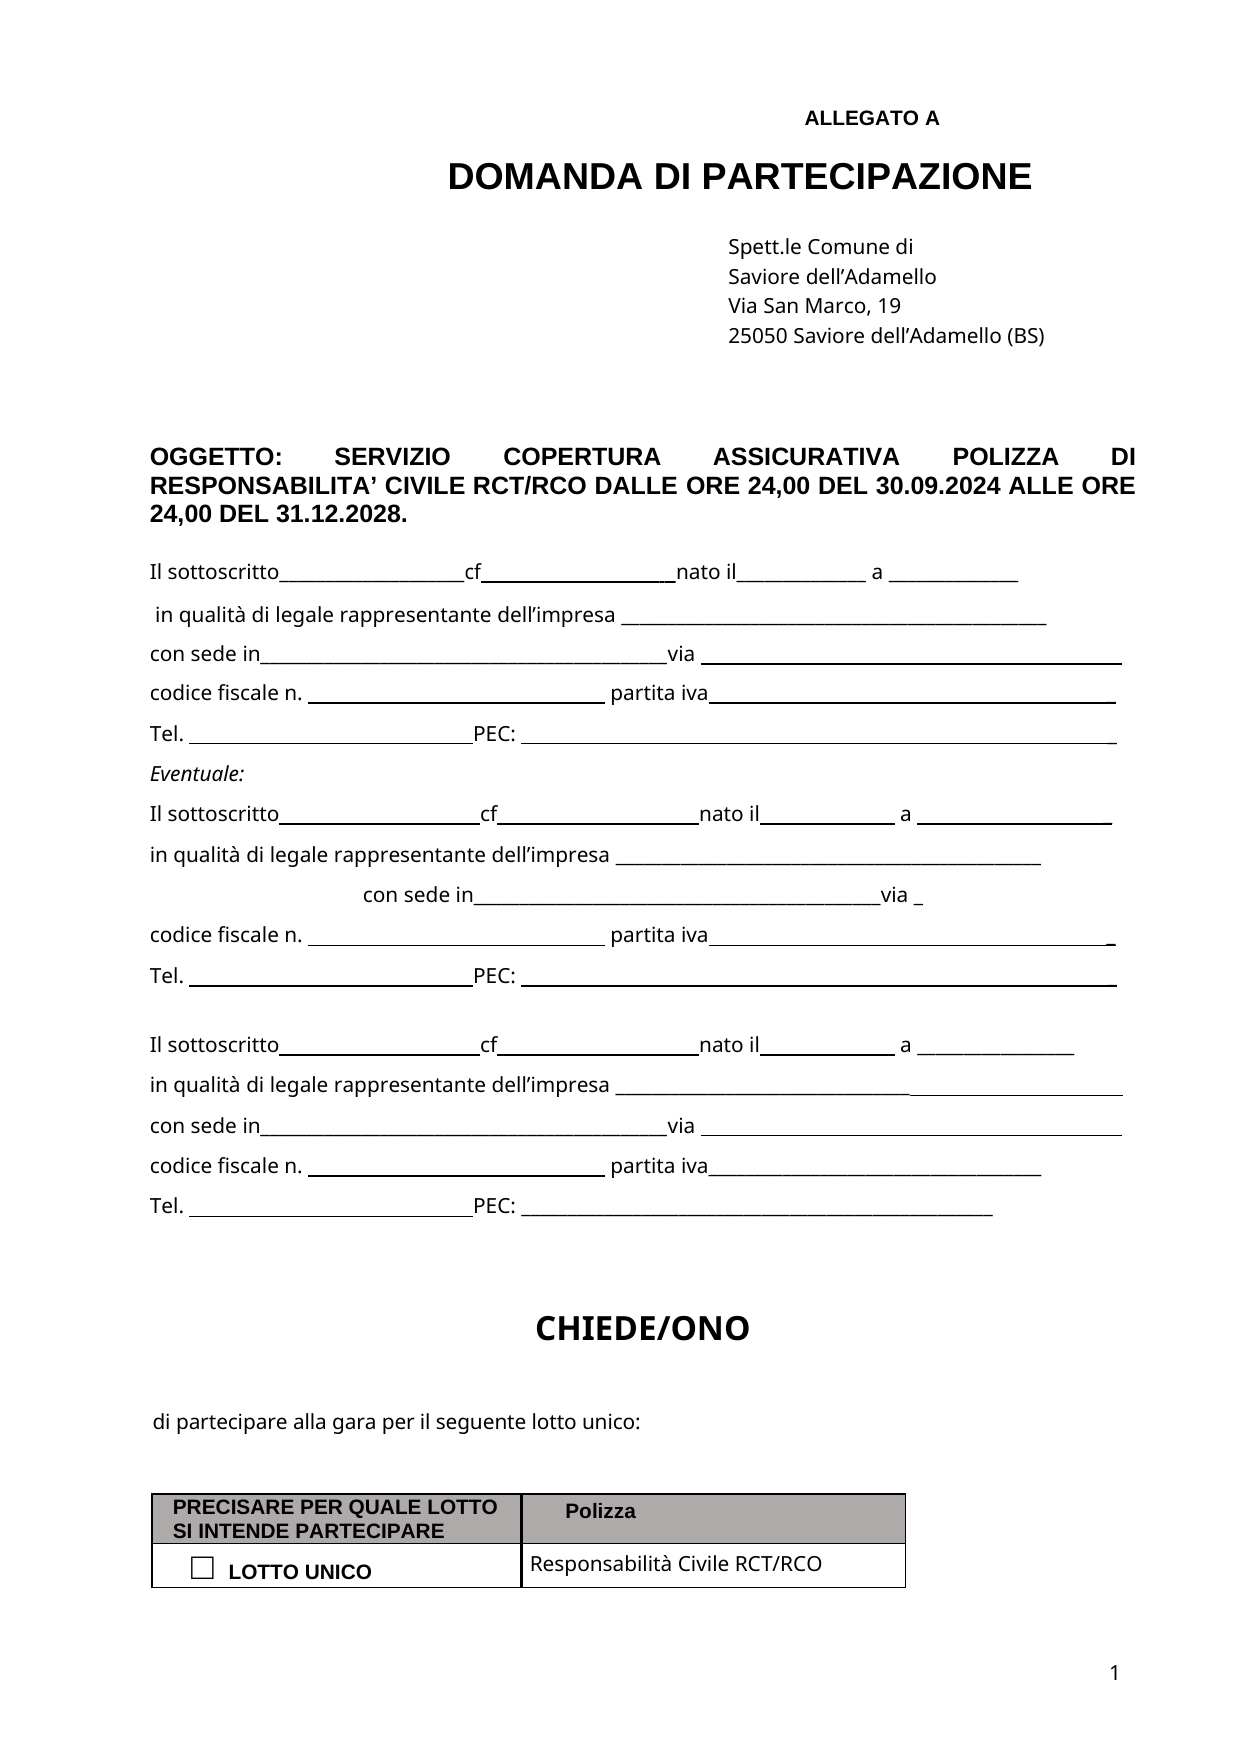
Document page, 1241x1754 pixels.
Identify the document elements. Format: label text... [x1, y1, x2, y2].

text in qualità di legale rappresentante dell’impresa [149, 1071, 1136, 1099]
text in qualità di legale rappresentante dell’impresa ______________________________________________ [149, 840, 1136, 868]
table_header PRECISARE PER QUALE LOTTO SI INTENDE PARTECIPARE [153, 1495, 520, 1543]
text 25050 Saviore dell’Adamello (BS) [728, 321, 1136, 349]
text CHIEDE/ONO [162, 1304, 1123, 1350]
table_cell LOTTO UNICO [153, 1544, 520, 1587]
text Tel. PEC: ___________________________________________________ [149, 1192, 1136, 1220]
text con sede in via _ [149, 880, 1136, 909]
text Saviore dell’Adamello [728, 262, 1136, 290]
subtitle OGGETTO: SERVIZIO COPERTURA ASSICURATIVA POLIZZA DI RESPONSABILITA’ CIVILE RCT/RCO DALLE ORE 24,00 DEL 30.09.2024 ALLE ORE 24,00 DEL 31.12.2028. [149, 442, 1136, 528]
text Tel. PEC: _ [149, 961, 1136, 989]
text di partecipare alla gara per il seguente lotto unico: [152, 1407, 1136, 1435]
text Via San Marco, 19 [728, 291, 1136, 320]
table_cell Responsabilità Civile RCT/RCO [523, 1544, 905, 1587]
text codice fiscale n. partita iva _ [149, 921, 1136, 949]
table_header Polizza [523, 1495, 905, 1543]
text DOMANDA DI PARTECIPAZIONE [447, 154, 1136, 197]
text Il sottoscritto cf nato il a _ [149, 799, 1136, 828]
text Spett.le Comune di [728, 232, 1136, 261]
text Il sottoscritto____________________cf nato il______________ a ______________ [149, 557, 1124, 586]
text codice fiscale n. partita iva _ [149, 678, 1136, 707]
text con sede in via [149, 642, 1136, 666]
text Tel. PEC: _ [149, 719, 1136, 747]
text codice fiscale n. partita iva____________________________________ [149, 1151, 1136, 1180]
text con sede in via [149, 1111, 1136, 1139]
subtitle ALLEGATO A [362, 106, 1125, 130]
text Il sottoscritto cf nato il a _________________ [149, 1030, 1136, 1058]
text Eventuale: [149, 759, 1136, 788]
text in qualità di legale rappresentante dell’impresa ______________________________________________ [149, 600, 1124, 628]
